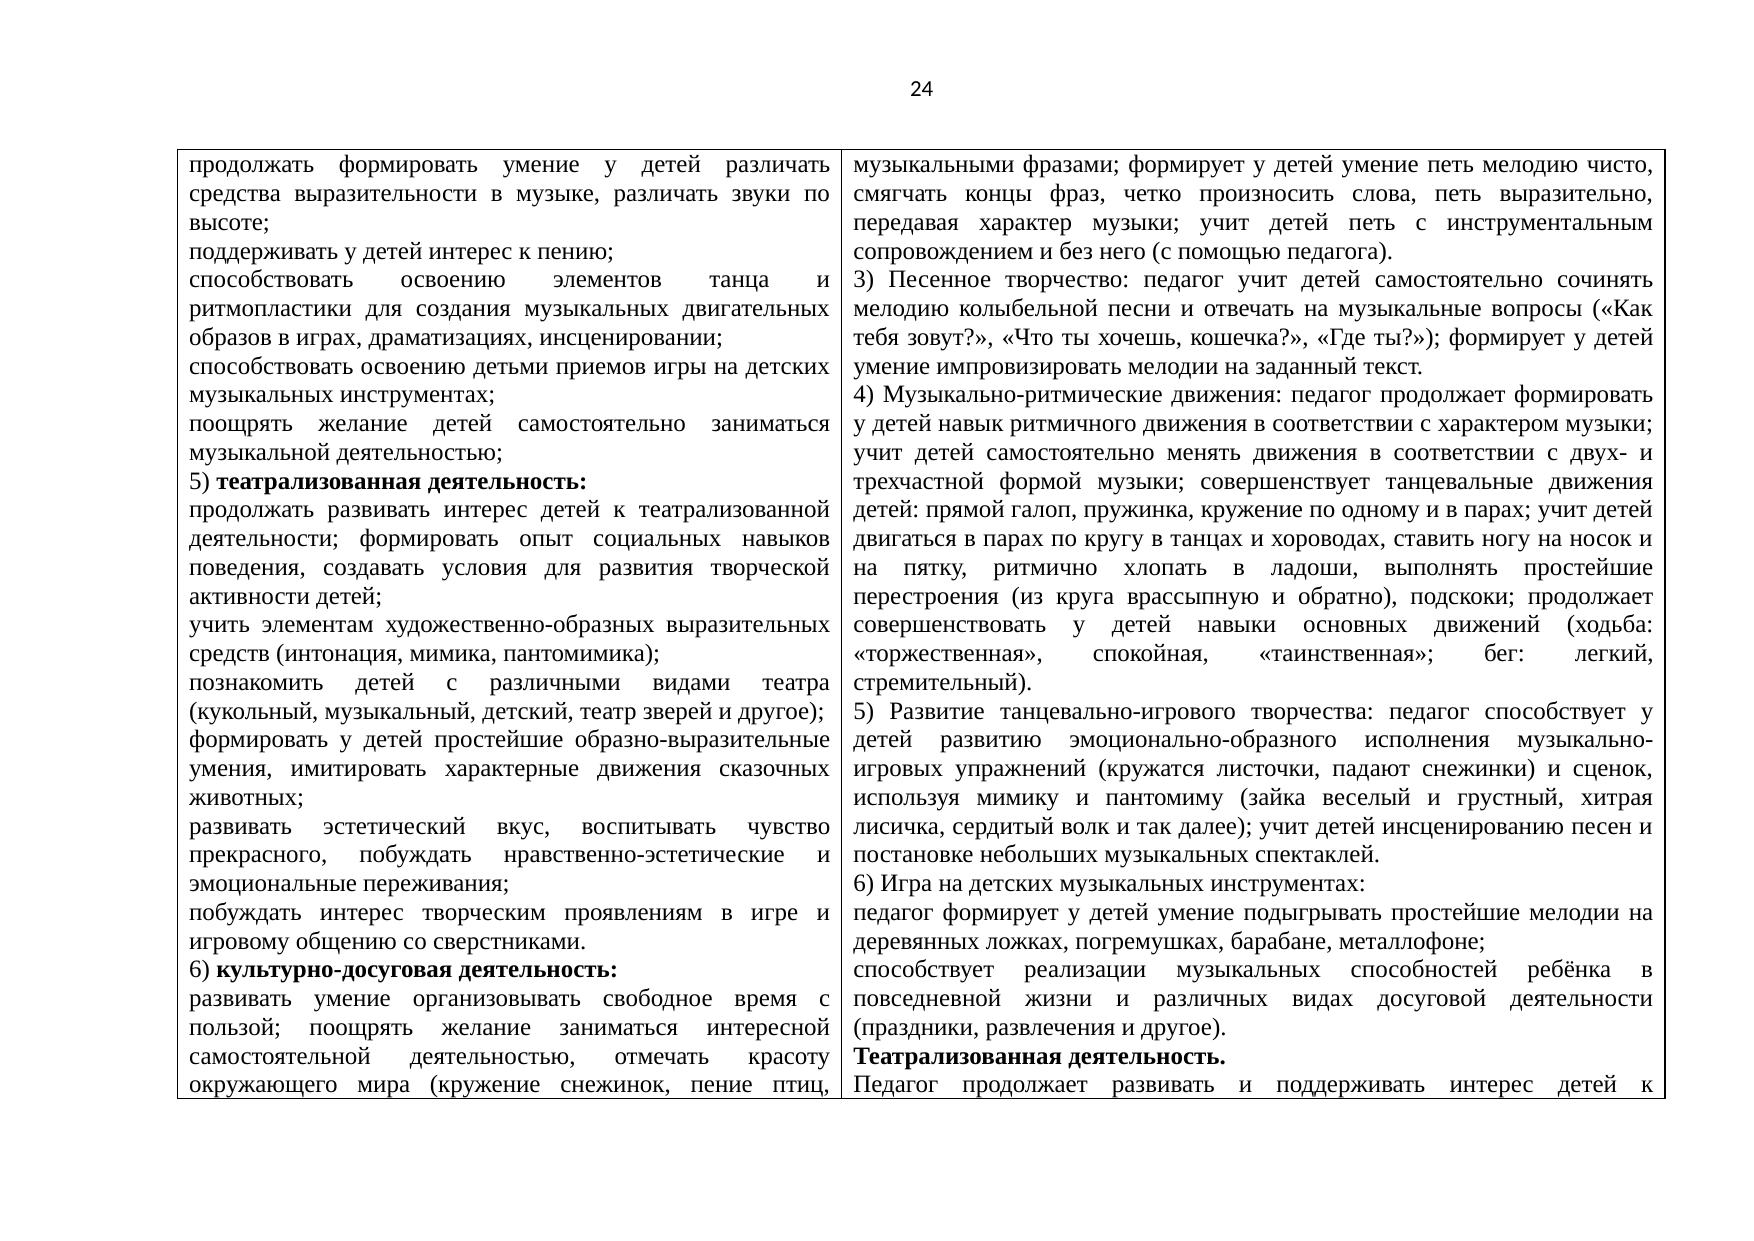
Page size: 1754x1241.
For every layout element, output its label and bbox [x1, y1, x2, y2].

table_cell [842, 150, 1664, 1098]
table_cell [178, 150, 841, 1098]
